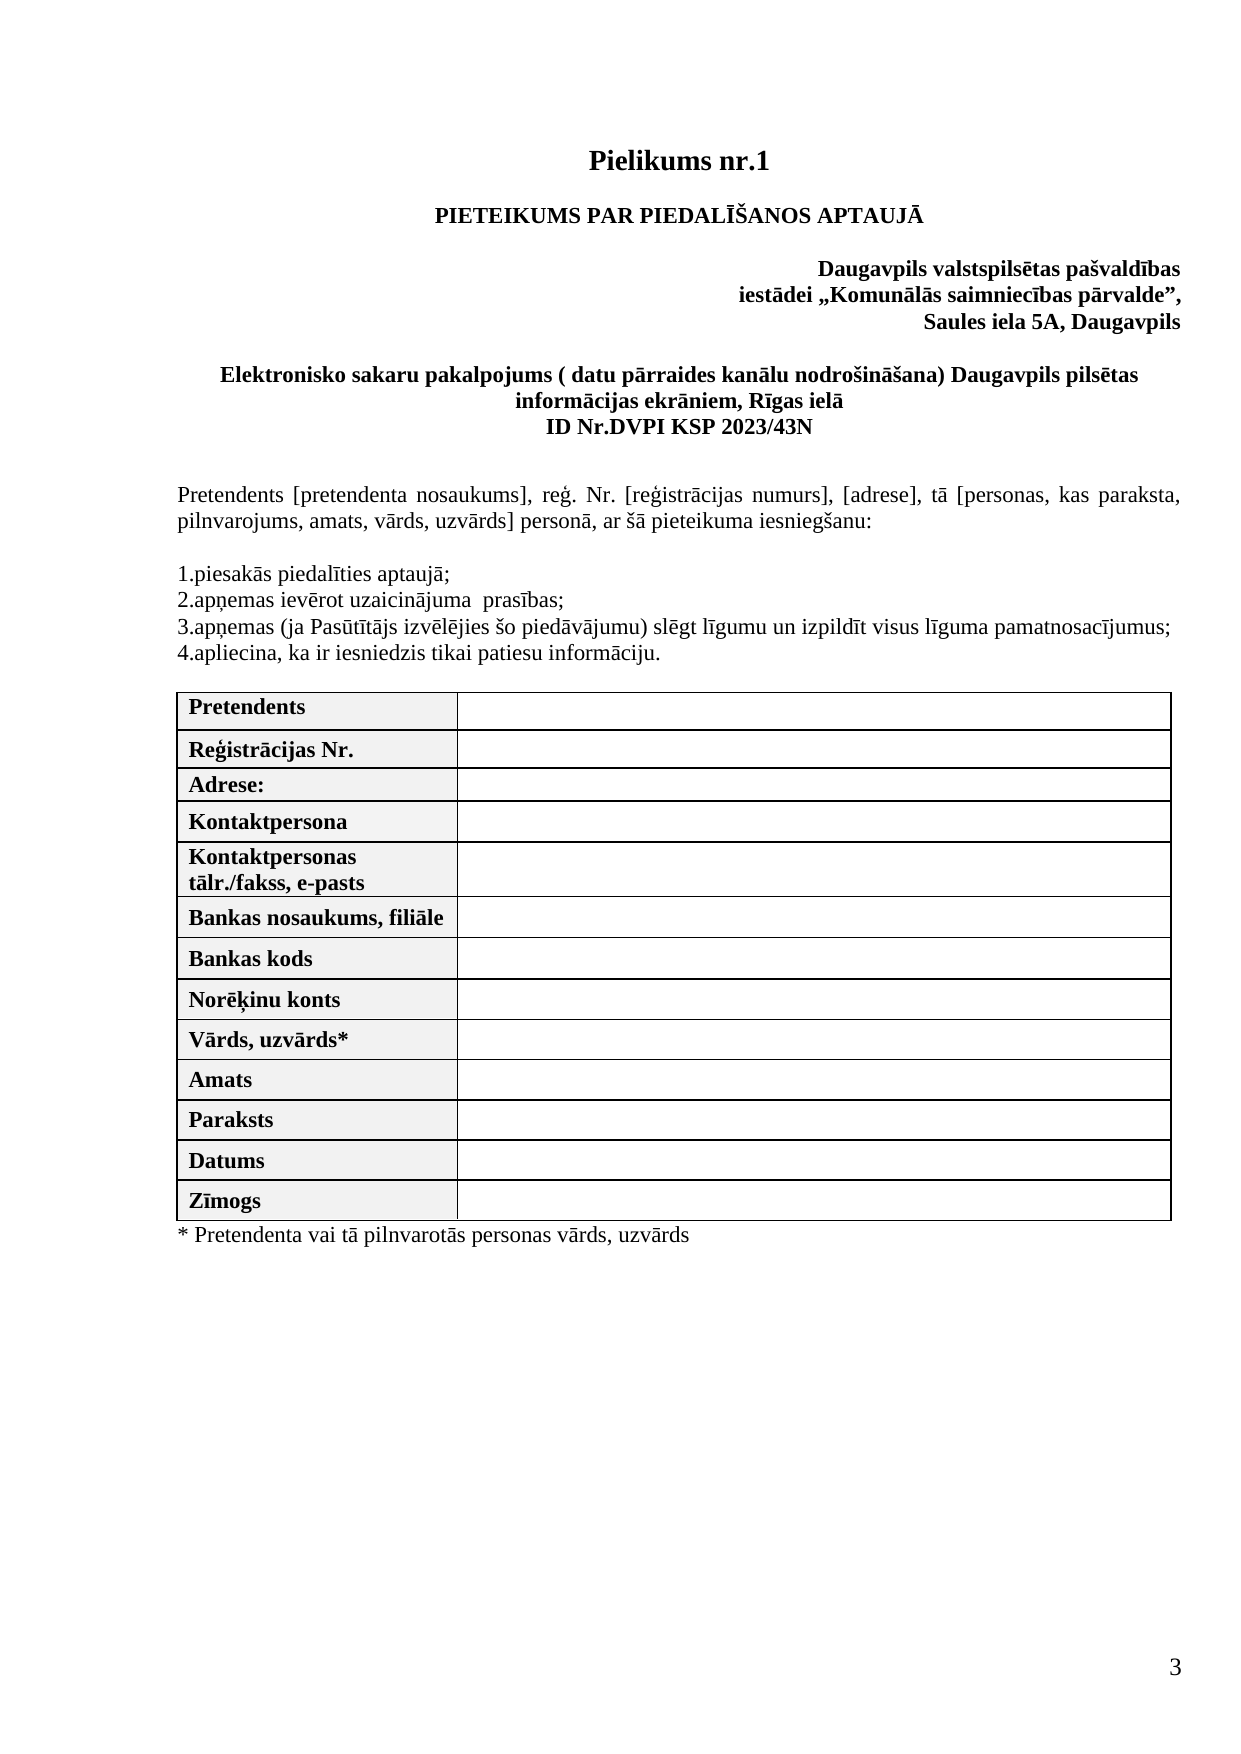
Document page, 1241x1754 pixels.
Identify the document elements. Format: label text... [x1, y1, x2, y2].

text 4.apliecina, ka ir iesniedzis tikai patiesu informāciju. [177, 639, 1182, 665]
text 3.apņemas (ja Pasūtītājs izvēlējies šo piedāvājumu) slēgt līgumu un izpildīt visus līguma pamatnosacījumus; [177, 613, 1182, 639]
table_header Pretendents [178, 693, 457, 729]
text Pretendents [pretendenta nosaukums], reģ. Nr. [reģistrācijas numurs], [adrese], tā [personas, kas paraksta, pilnvarojums, amats, vārds, uzvārds] personā, ar šā pieteikuma iesniegšanu: [177, 481, 1182, 534]
text ID Nr.DVPI KSP 2023/43N [177, 413, 1182, 440]
text 2.apņemas ievērot uzaicinājuma prasības; [177, 586, 1182, 613]
table_cell Kontaktpersonas tālr./fakss, e-pasts [178, 843, 457, 896]
table_cell Amats [178, 1060, 457, 1099]
text Daugavpils valstspilsētas pašvaldības iestādei „Komunālās saimniecības pārvalde”, [196, 255, 1182, 308]
table_cell Zīmogs [178, 1181, 457, 1219]
table_cell [458, 1020, 1170, 1059]
table_cell [458, 769, 1170, 800]
table_cell [458, 1060, 1170, 1099]
table_cell Datums [178, 1141, 457, 1179]
table_cell [458, 843, 1170, 896]
table_cell Vārds, uzvārds* [178, 1020, 457, 1059]
table_cell [458, 1181, 1170, 1219]
text PIETEIKUMS PAR PIEDALĪŠANOS APTAUJĀ [177, 202, 1182, 229]
table_cell [458, 731, 1170, 767]
table_cell [458, 1141, 1170, 1179]
table_cell Reģistrācijas Nr. [178, 731, 457, 767]
table_cell Paraksts [178, 1101, 457, 1139]
table_cell Bankas kods [178, 938, 457, 978]
table_cell Bankas nosaukums, filiāle [178, 897, 457, 937]
table_cell Kontaktpersona [178, 802, 457, 841]
table_header [458, 693, 1170, 729]
table_cell [458, 980, 1170, 1018]
table_cell [458, 938, 1170, 978]
table_cell Norēķinu konts [178, 980, 457, 1018]
text * Pretendenta vai tā pilnvarotās personas vārds, uzvārds [177, 1221, 1182, 1247]
text 1.piesakās piedalīties aptaujā; [177, 560, 1182, 586]
table_cell [458, 1101, 1170, 1139]
table_cell [458, 897, 1170, 937]
text Pielikums nr.1 [177, 143, 1182, 176]
text Saules iela 5A, Daugavpils [196, 308, 1182, 334]
table_cell [458, 802, 1170, 841]
text Elektronisko sakaru pakalpojums ( datu pārraides kanālu nodrošināšana) Daugavpils pilsētas informācijas ekrāniem, Rīgas ielā [177, 361, 1182, 413]
table_cell Adrese: [178, 769, 457, 800]
